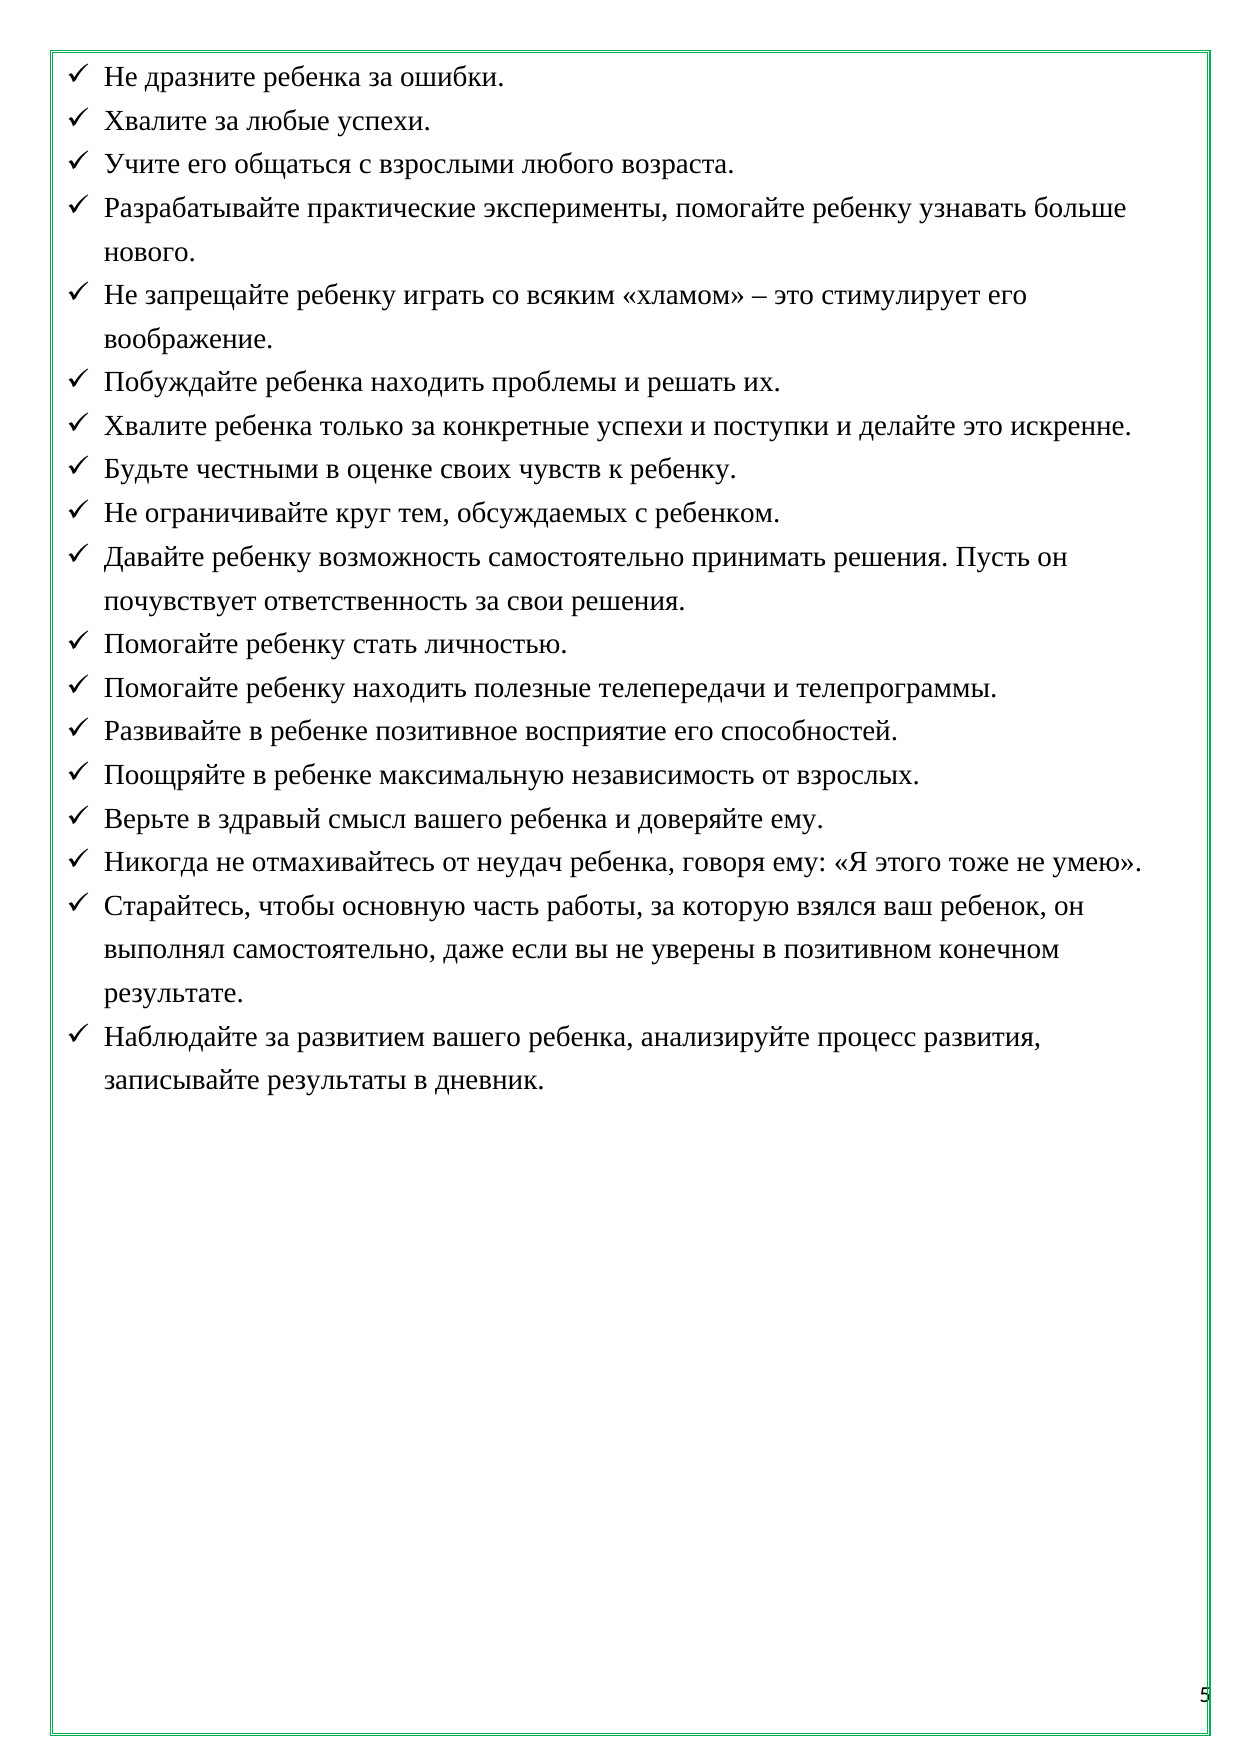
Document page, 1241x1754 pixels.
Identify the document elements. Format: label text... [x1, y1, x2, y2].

list Хвалите ребенка только за конкретные успехи и поступки и делайте это искренне. [66, 408, 1181, 442]
list Помогайте ребенку находить полезные телепередачи и телепрограммы. [66, 670, 1181, 703]
list Не дразните ребенка за ошибки. [66, 59, 1181, 93]
list Поощряйте в ребенке максимальную независимость от взрослых. [66, 757, 1181, 791]
list Не ограничивайте круг тем, обсуждаемых с ребенком. [66, 495, 1181, 529]
list Старайтесь, чтобы основную часть работы, за которую взялся ваш ребенок, он выполнял самостоятельно, даже если вы не уверены в позитивном конечном результате. [66, 888, 1181, 1009]
list Наблюдайте за развитием вашего ребенка, анализируйте процесс развития, записывайте результаты в дневник. [66, 1019, 1181, 1096]
list Помогайте ребенку стать личностью. [66, 626, 1181, 660]
list Хвалите за любые успехи. [66, 103, 1181, 136]
list Разрабатывайте практические эксперименты, помогайте ребенку узнавать больше нового. [66, 190, 1181, 267]
list Никогда не отмахивайтесь от неудач ребенка, говоря ему: «Я этого тоже не умею». [66, 844, 1181, 878]
list Будьте честными в оценке своих чувств к ребенку. [66, 452, 1181, 485]
list Учите его общаться с взрослыми любого возраста. [66, 146, 1181, 180]
list Давайте ребенку возможность самостоятельно принимать решения. Пусть он почувствует ответственность за свои решения. [66, 539, 1181, 616]
list Побуждайте ребенка находить проблемы и решать их. [66, 364, 1181, 398]
list Верьте в здравый смысл вашего ребенка и доверяйте ему. [66, 801, 1181, 834]
list Не запрещайте ребенку играть со всяким «хламом» – это стимулирует его воображение. [66, 277, 1181, 354]
list Развивайте в ребенке позитивное восприятие его способностей. [66, 713, 1181, 747]
